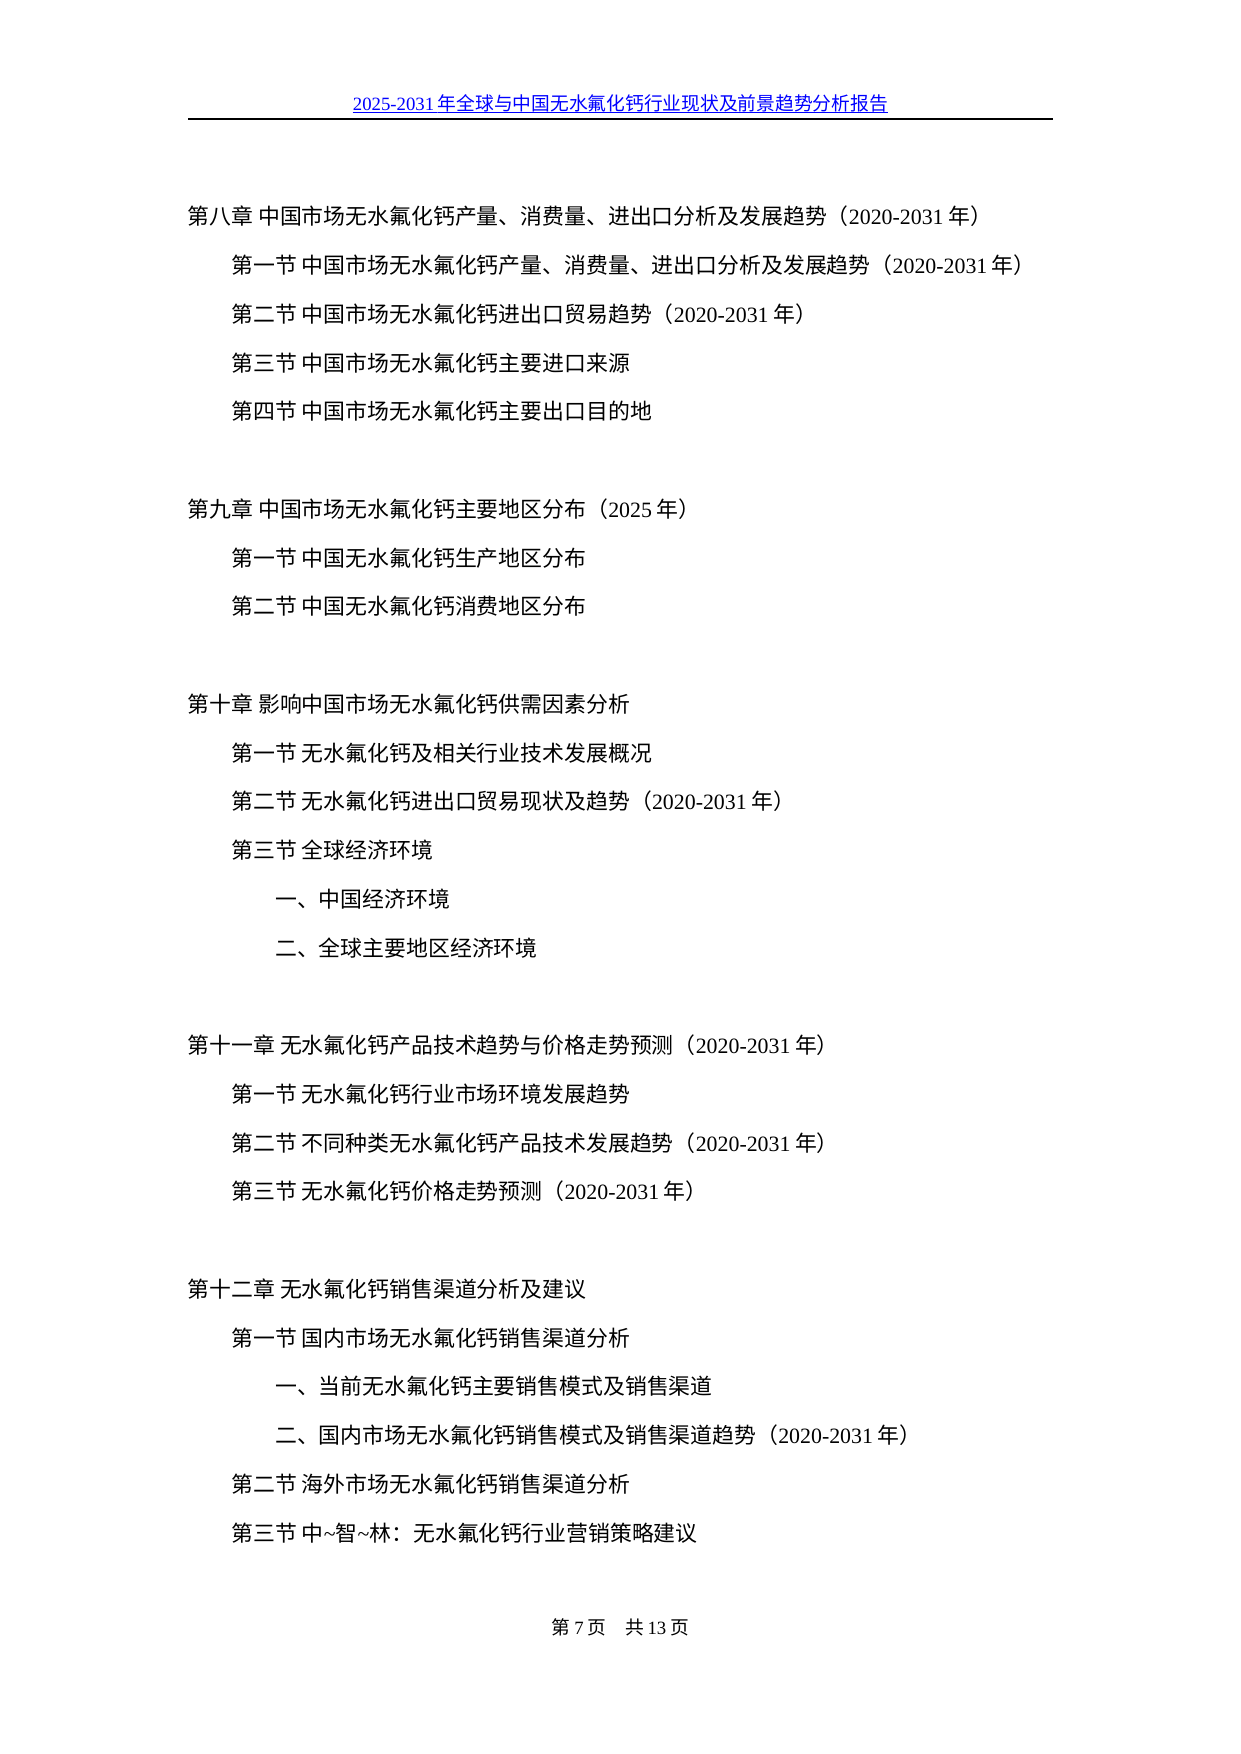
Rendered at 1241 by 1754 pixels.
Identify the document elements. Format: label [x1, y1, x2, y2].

text [187, 150, 1053, 1548]
